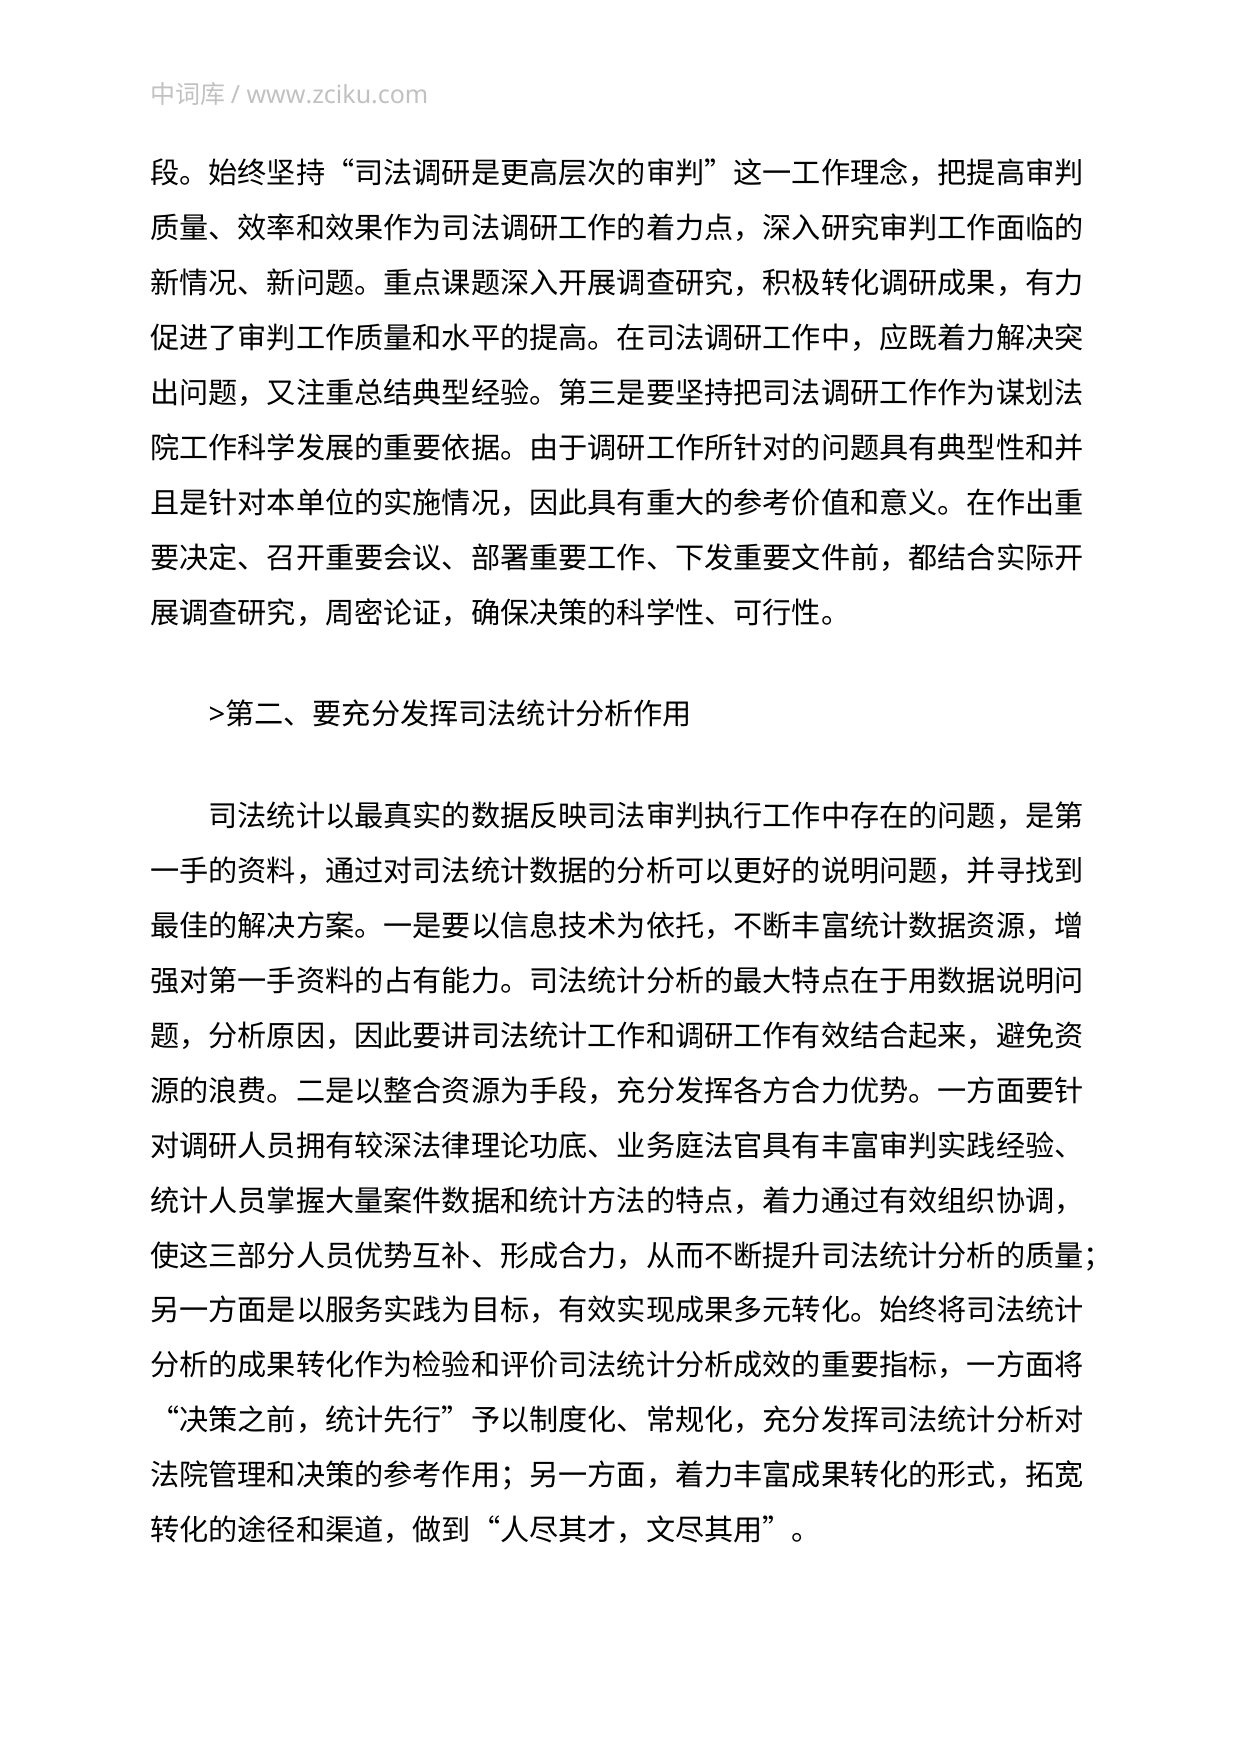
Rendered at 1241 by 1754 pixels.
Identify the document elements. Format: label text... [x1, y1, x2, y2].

text 司法统计以最真实的数据反映司法审判执行工作中存在的问题，是第一手的资料，通过对司法统计数据的分析可以更好的说明问题，并寻找到最佳的解决方案。一是要以信息技术为依托，不断丰富统计数据资源，增强对第一手资料的占有能力。司法统计分析的最大特点在于用数据说明问题，分析原因，因此要讲司法统计工作和调研工作有效结合起来，避免资源的浪费。二是以整合资源为手段，充分发挥各方合力优势。一方面要针对调研人员拥有较深法律理论功底、业务庭法官具有丰富审判实践经验、统计人员掌握大量案件数据和统计方法的特点，着力通过有效组织协调，使这三部分人员优势互补、形成合力，从而不断提升司法统计分析的质量；另一方面是以服务实践为目标，有效实现成果多元转化。始终将司法统计分析的成果转化作为检验和评价司法统计分析成效的重要指标，一方面将“决策之前，统计先行”予以制度化、常规化，充分发挥司法统计分析对法院管理和决策的参考作用；另一方面，着力丰富成果转化的形式，拓宽转化的途径和渠道，做到“人尽其才，文尽其用”。 [150, 793, 1090, 1549]
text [150, 150, 1090, 631]
text >第二、要充分发挥司法统计分析作用 [150, 691, 1090, 733]
